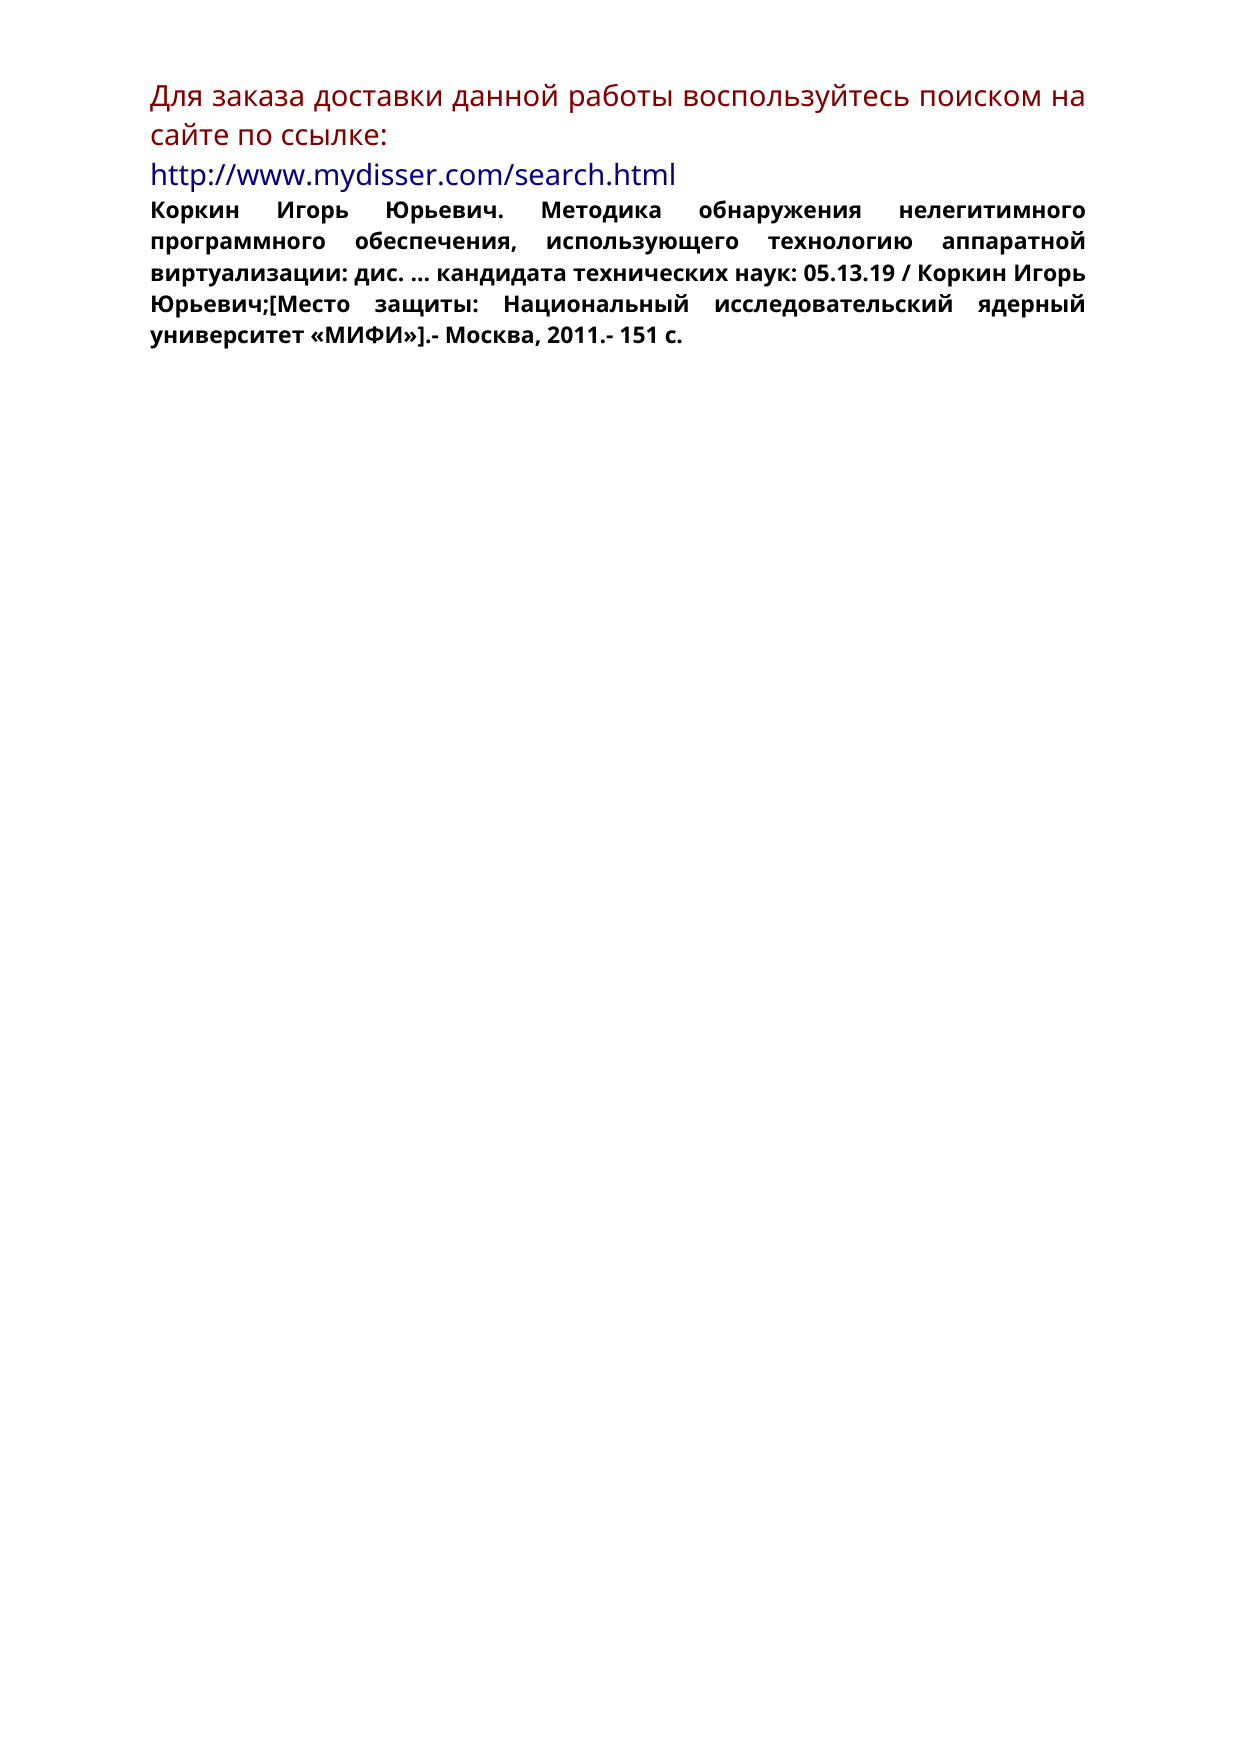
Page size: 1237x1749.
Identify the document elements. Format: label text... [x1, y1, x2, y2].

text Коркин Игорь Юрьевич. Методика обнаружения нелегитимного программного обеспечения, использующего технологию аппаратной виртуализации: дис. ... кандидата технических наук: 05.13.19 / Коркин Игорь Юрьевич;[Место защиты: Национальный исследовательский ядерный университет «МИФИ»].- Москва, 2011.- 151 с. [150, 194, 1086, 350]
